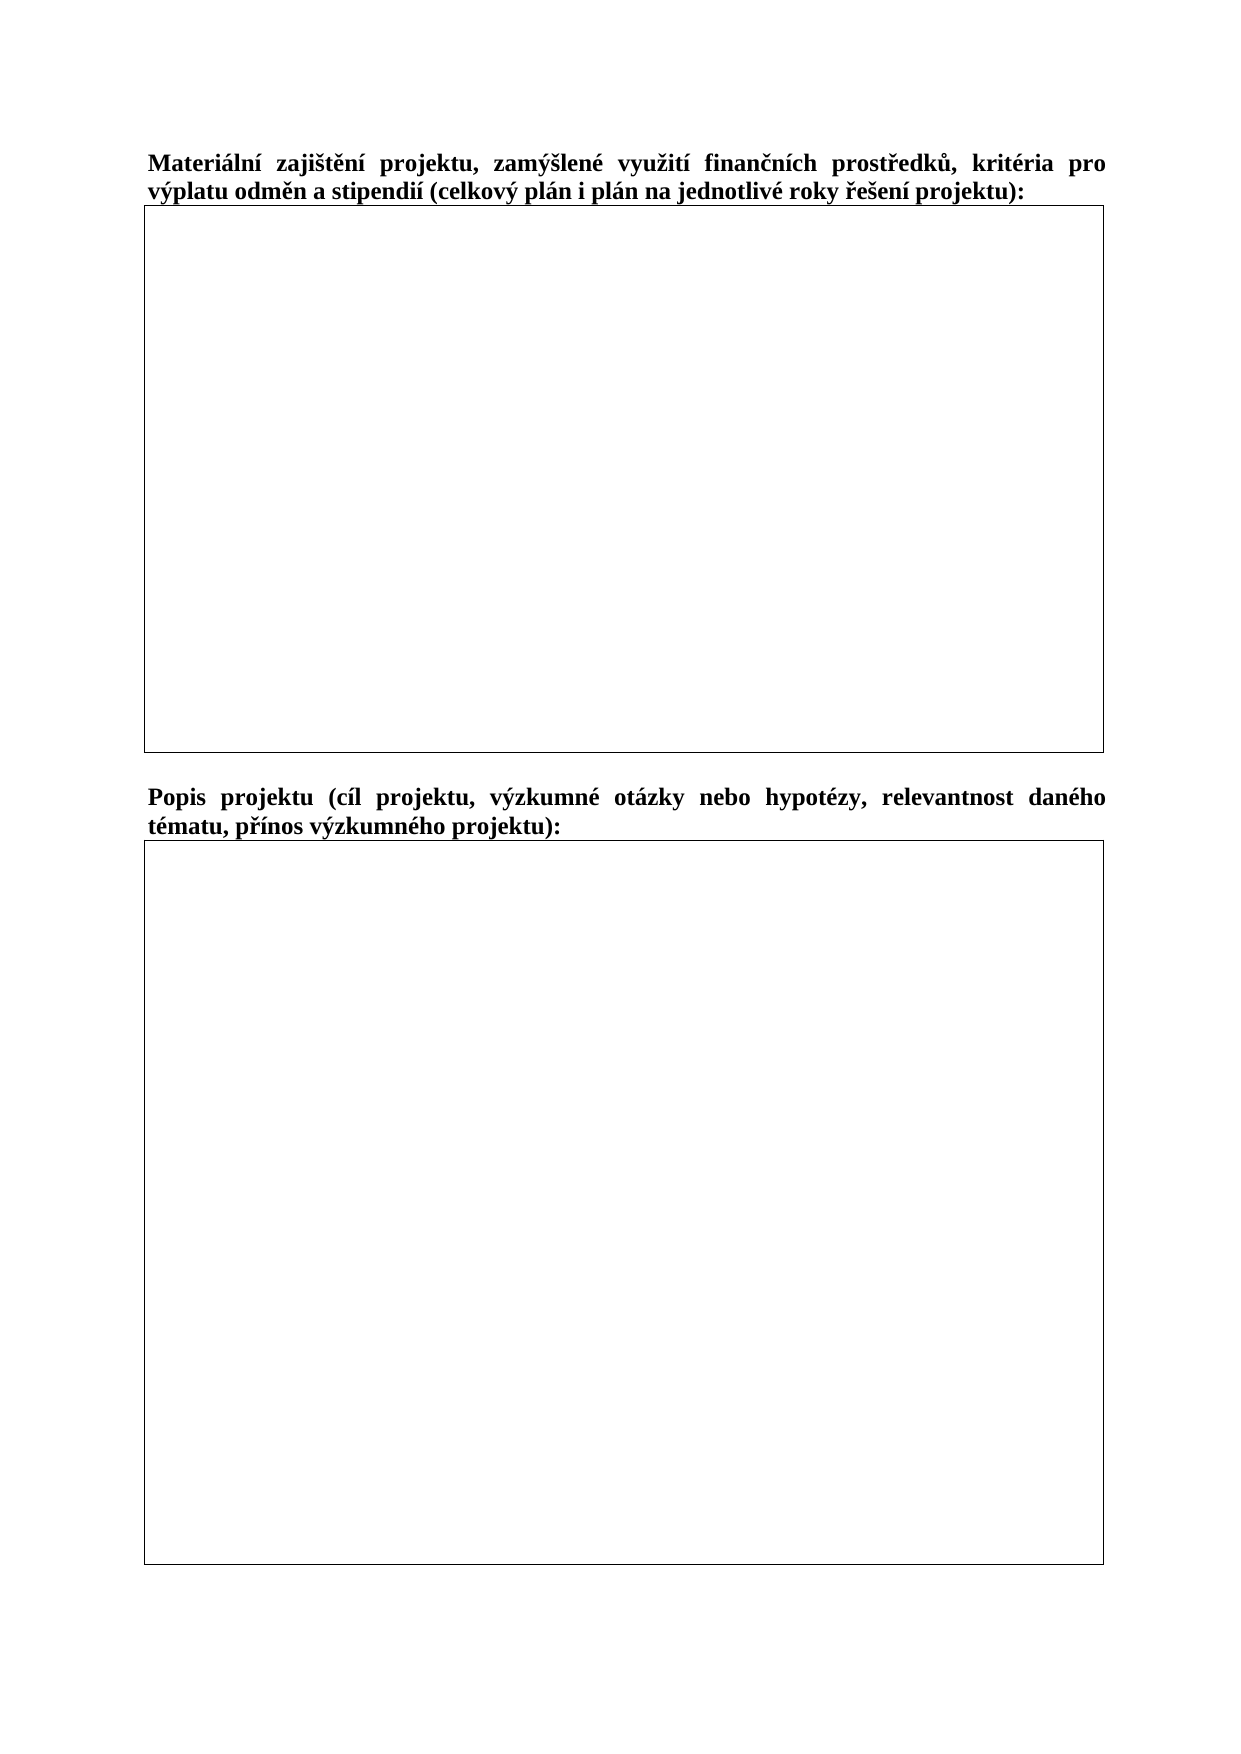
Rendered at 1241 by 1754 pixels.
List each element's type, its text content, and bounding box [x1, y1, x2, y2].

text Popis projektu (cíl projektu, výzkumné otázky nebo hypotézy, relevantnost daného tématu, přínos výzkumného projektu): [148, 782, 1107, 839]
table_header [145, 206, 1103, 752]
text Materiální zajištění projektu, zamýšlené využití finančních prostředků, kritéria pro výplatu odměn a stipendií (celkový plán i plán na jednotlivé roky řešení projektu): [148, 148, 1107, 205]
table_header [145, 841, 1103, 1563]
